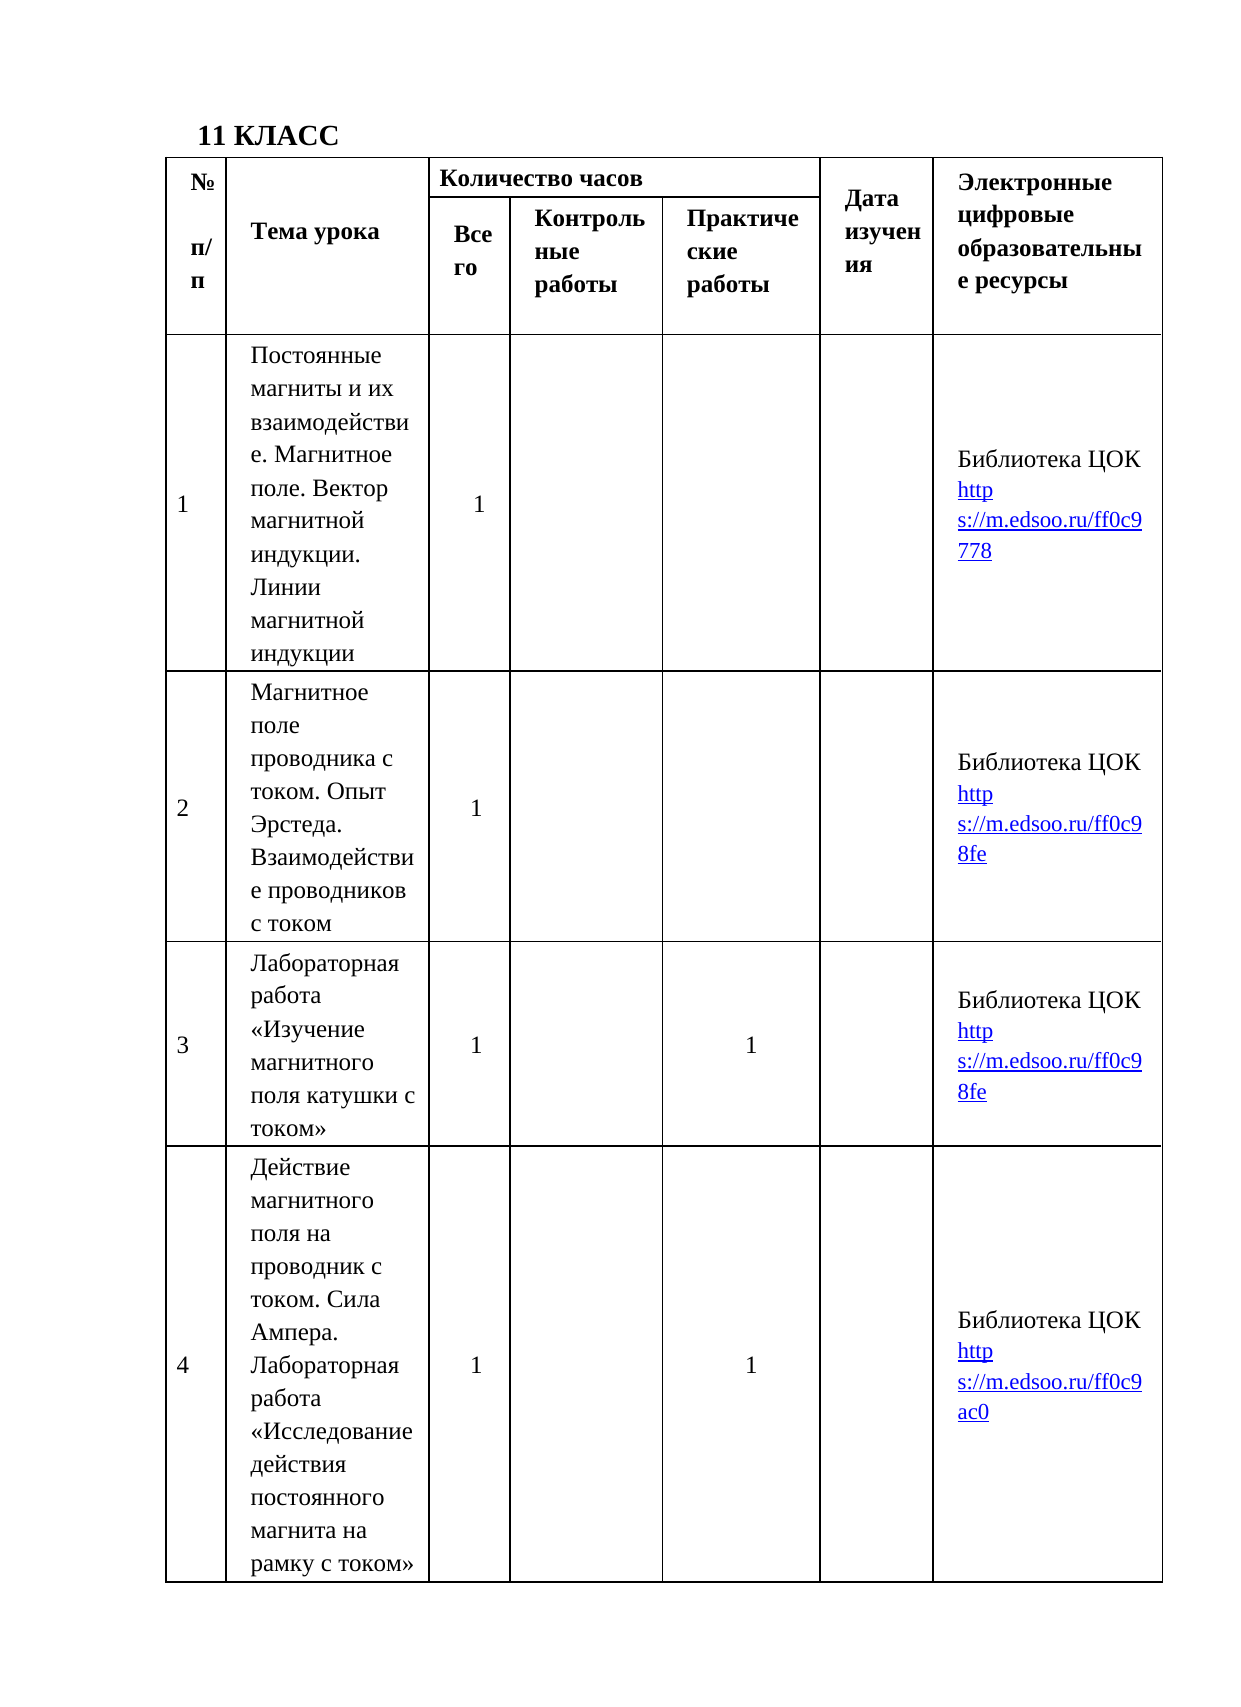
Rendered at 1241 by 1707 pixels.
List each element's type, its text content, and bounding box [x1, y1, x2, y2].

table_cell Библиотека ЦОК https://m.edsoo.ru/ff0c9ac0 [934, 1145, 1162, 1581]
table_cell Библиотека ЦОК https://m.edsoo.ru/ff0c9778 [934, 334, 1162, 670]
table_cell 1 [663, 1147, 819, 1581]
table_cell 2 [167, 672, 225, 941]
table_cell [821, 1147, 932, 1581]
table_cell 1 [430, 1147, 509, 1581]
table_cell 1 [430, 335, 509, 670]
table_header Электронные цифровые образовательные ресурсы [934, 158, 1162, 334]
table_cell 4 [167, 1147, 225, 1581]
table_cell Действие магнитного поля на проводник с током. Сила Ампера. Лабораторная работа «Исследование действия постоянного магнита на рамку с током» [227, 1147, 428, 1581]
table_cell [511, 942, 662, 1145]
table_cell Контрольные работы [511, 198, 662, 334]
table_header Дата изучения [821, 158, 932, 334]
table_header Тема урока [227, 158, 428, 334]
table_cell Библиотека ЦОК https://m.edsoo.ru/ff0c98fe [934, 941, 1162, 1145]
table_cell 1 [663, 942, 819, 1145]
table_header Количество часов [430, 158, 819, 196]
table_cell Магнитное поле проводника с током. Опыт Эрстеда. Взаимодействие проводников с током [227, 672, 428, 941]
table_cell [663, 335, 819, 670]
table_cell 1 [430, 672, 509, 941]
table_cell Всего [430, 198, 509, 334]
table_cell [511, 335, 662, 670]
table_cell 1 [430, 942, 509, 1145]
table_cell [663, 672, 819, 941]
table_cell Библиотека ЦОК https://m.edsoo.ru/ff0c98fe [934, 670, 1162, 941]
table_cell 1 [167, 335, 225, 670]
table_cell Лабораторная работа «Изучение магнитного поля катушки с током» [227, 942, 428, 1145]
table_header № п/п [167, 158, 225, 334]
table_cell [821, 672, 932, 941]
table_cell [821, 942, 932, 1145]
table_cell [511, 672, 662, 941]
table_cell Практические работы [663, 198, 819, 334]
text 11 КЛАСС [190, 118, 1152, 152]
table_cell [511, 1147, 662, 1581]
table_cell Постоянные магниты и их взаимодействие. Магнитное поле. Вектор магнитной индукции. Линии магнитной индукции [227, 335, 428, 670]
table_cell [821, 335, 932, 670]
table_cell 3 [167, 942, 225, 1145]
